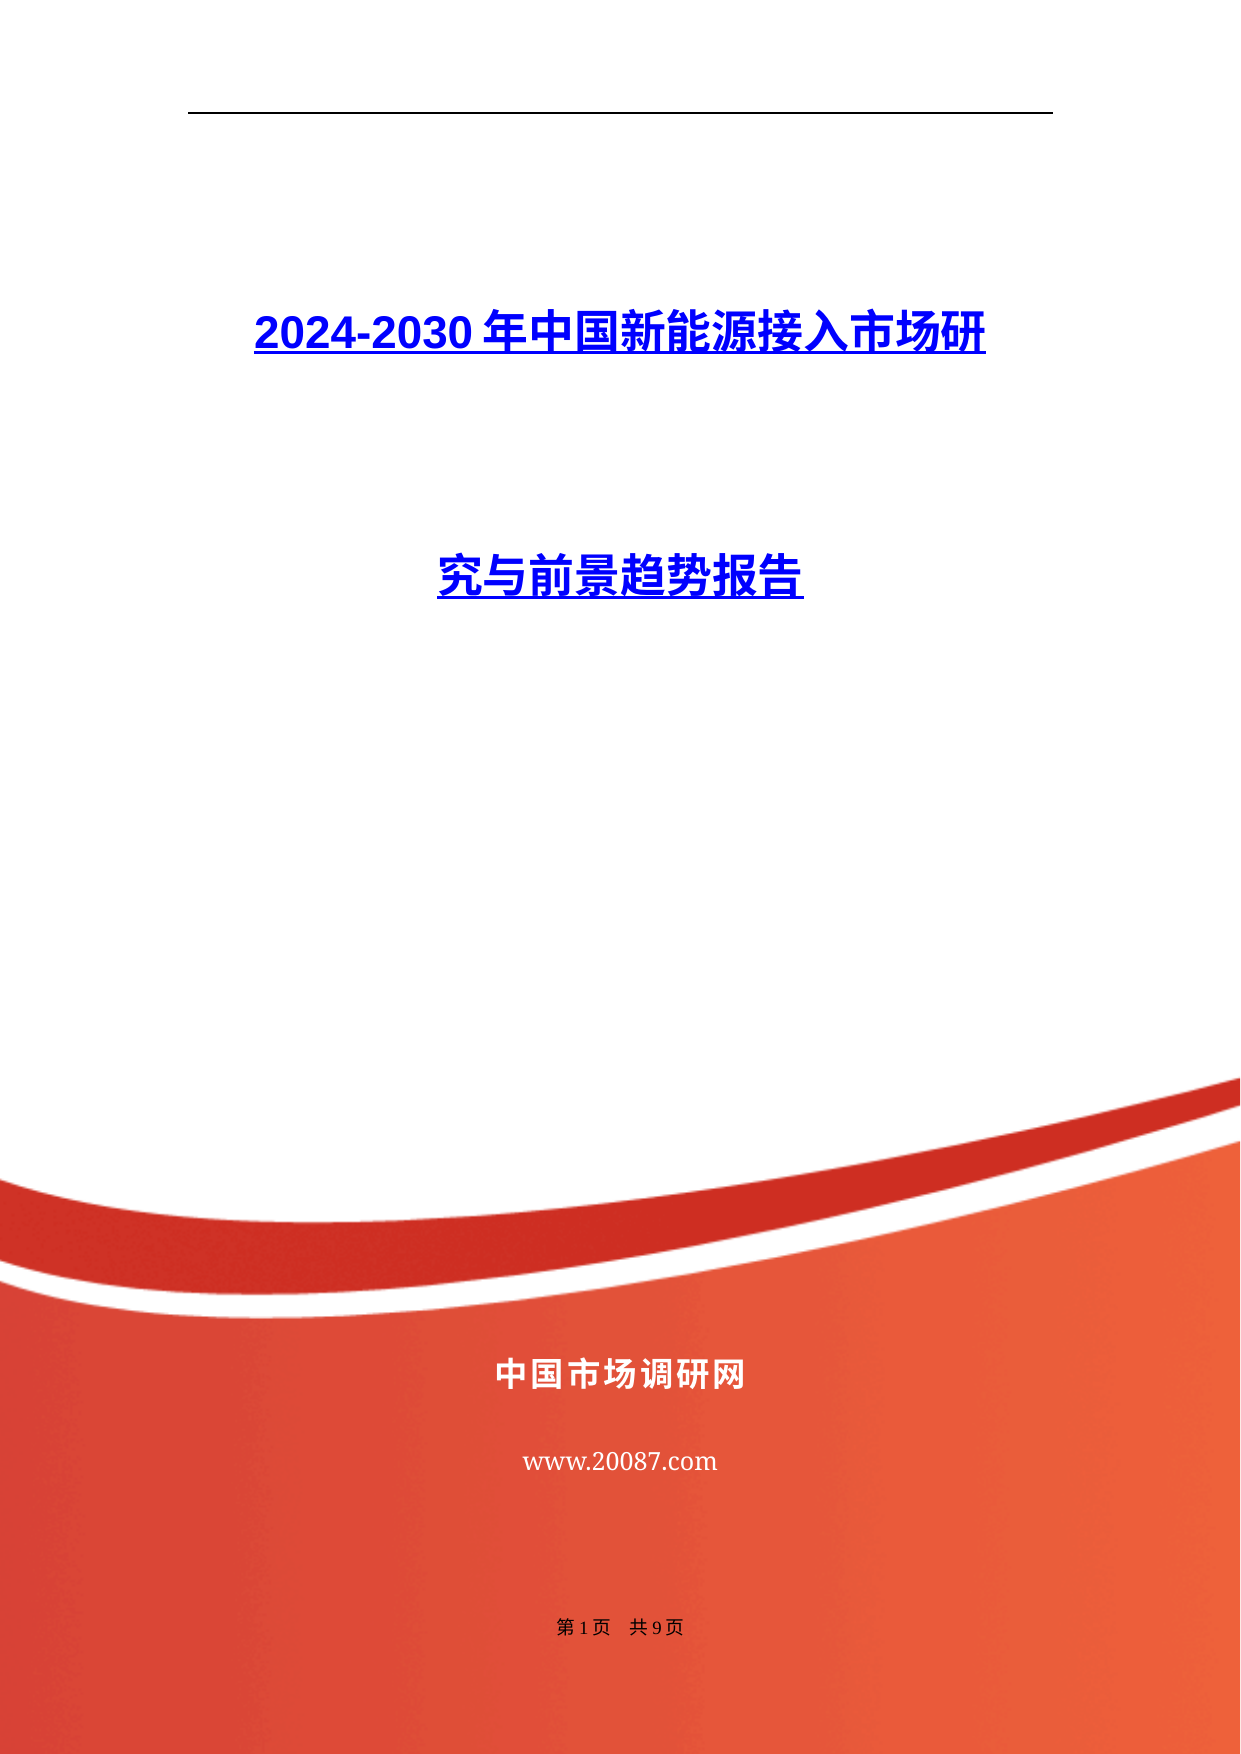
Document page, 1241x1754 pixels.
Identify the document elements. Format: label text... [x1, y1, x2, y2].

subtitle 中国市场调研网 [187, 1339, 1053, 1404]
picture [0, 1006, 1241, 1754]
text www.20087.com [187, 1428, 1053, 1493]
table_header 2024-2030年中国新能源接入市场研究与前景趋势报告 [188, 207, 1053, 773]
